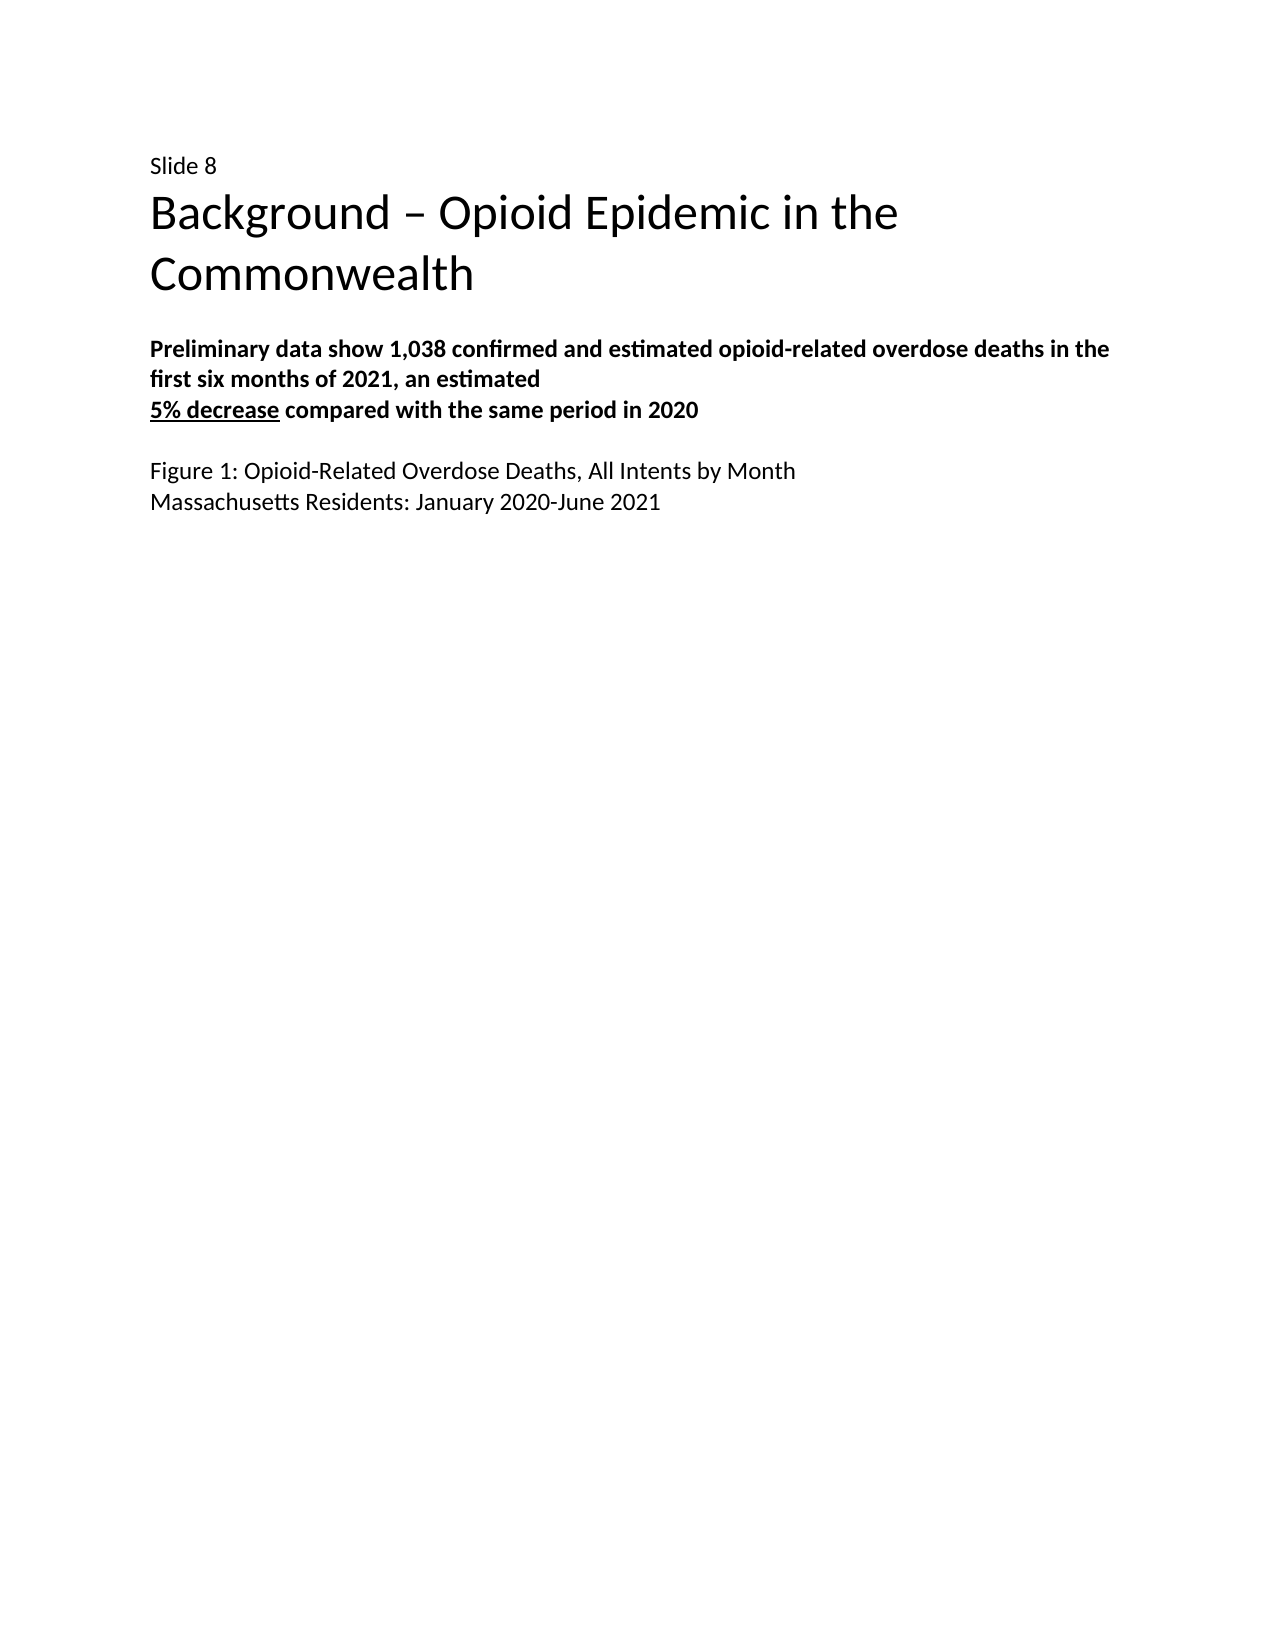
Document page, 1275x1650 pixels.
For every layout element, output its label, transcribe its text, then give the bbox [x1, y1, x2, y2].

text Figure 1: Opioid-Related Overdose Deaths, All Intents by Month [150, 455, 1125, 486]
text Preliminary data show 1,038 confirmed and estimated opioid-related overdose deaths in the first six months of 2021, an estimated 5% decrease compared with the same period in 2020 [150, 333, 1125, 425]
text Slide 8 [150, 150, 1125, 181]
text Massachusetts Residents: January 2020-June 2021 [150, 486, 1125, 516]
subtitle Background – Opioid Epidemic in the Commonwealth [150, 181, 1125, 303]
